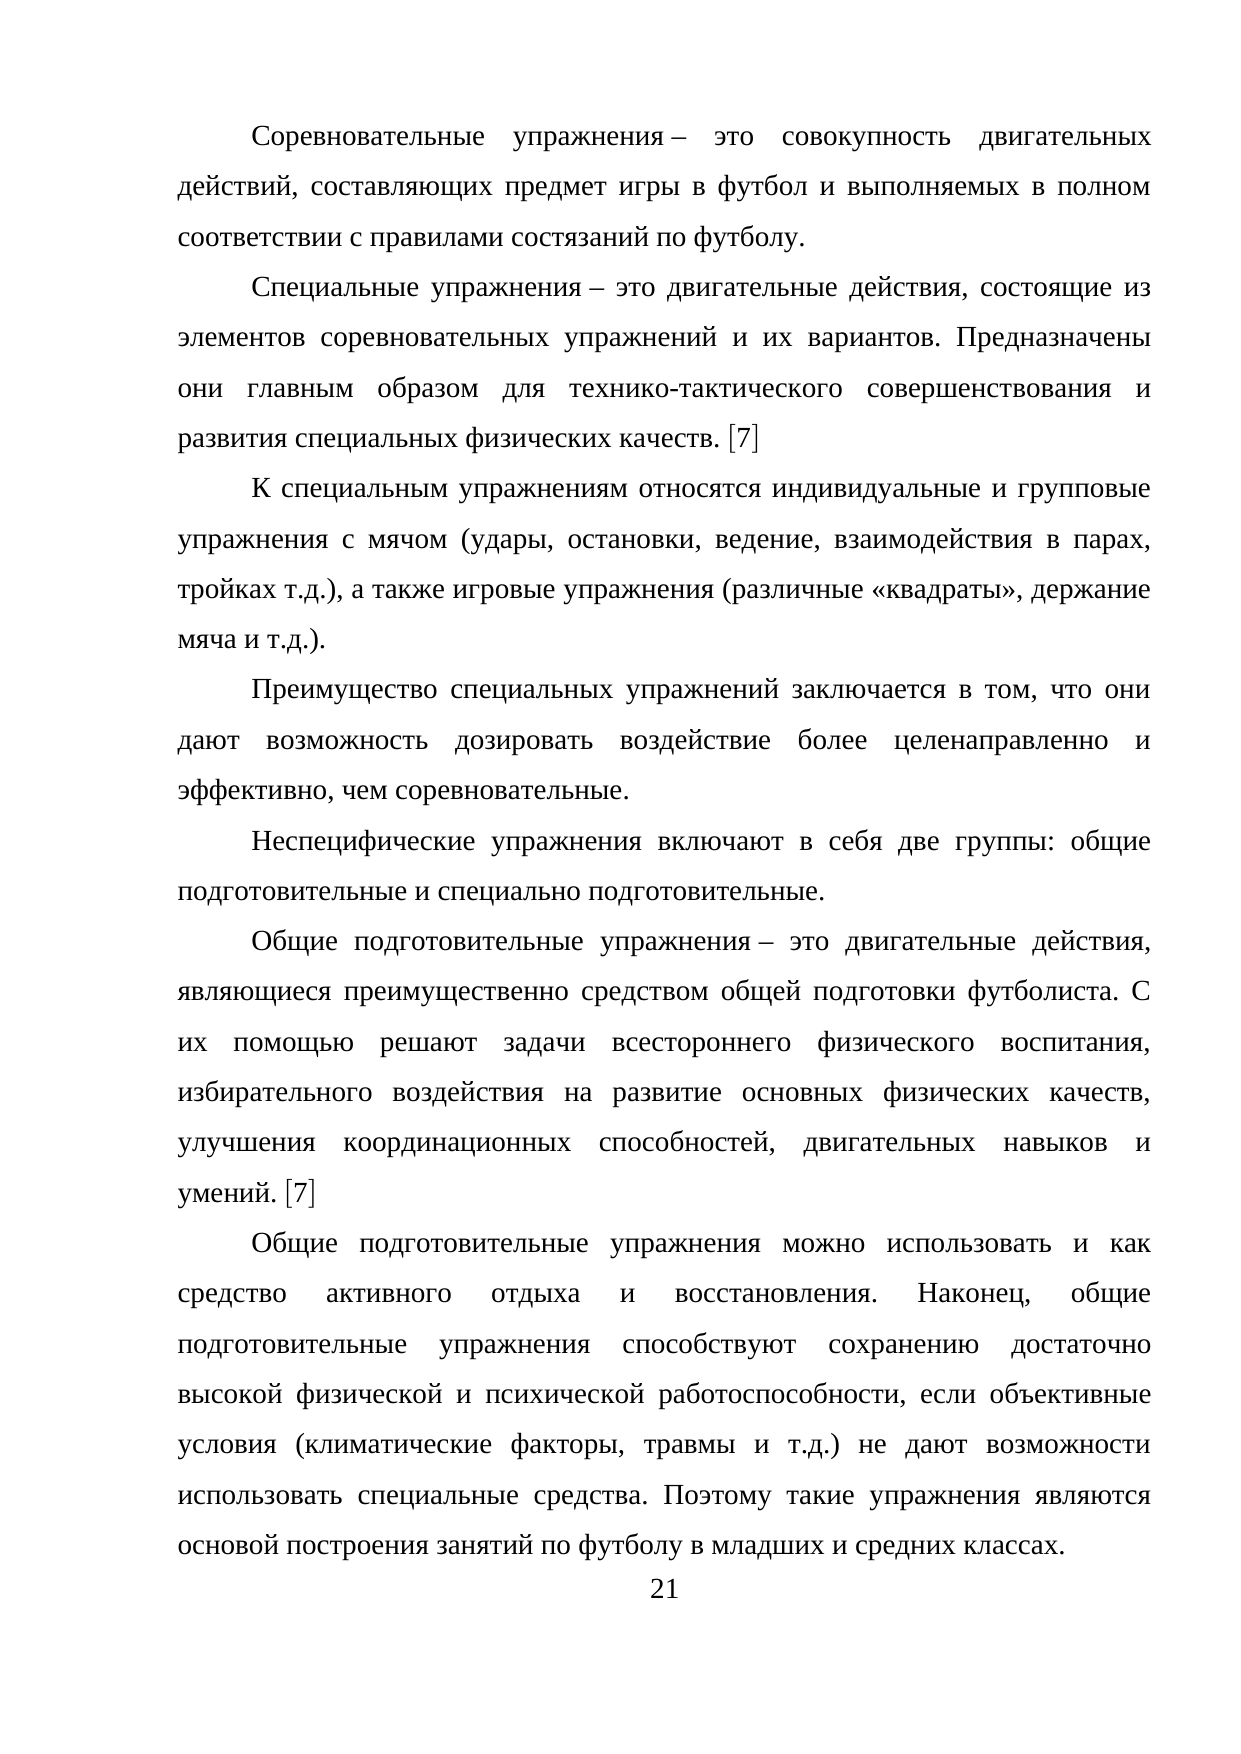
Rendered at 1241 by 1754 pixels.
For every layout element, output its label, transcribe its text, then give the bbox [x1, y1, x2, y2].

text Неспецифические упражнения включают в себя две группы: общие подготовительные и специально подготовительные. [177, 823, 1152, 906]
text К специальным упражнениям относятся индивидуальные и групповые упражнения с мячом (удары, остановки, ведение, взаимодействия в парах, тройках т.д.), а также игровые упражнения (различные «квадраты», держание мяча и т.д.). [177, 470, 1152, 655]
text Общие подготовительные упражнения – это двигательные действия, являющиеся преимущественно средством общей подготовки футболиста. С их помощью решают задачи всестороннего физического воспитания, избирательного воздействия на развитие основных физических качеств, улучшения координационных способностей, двигательных навыков и умений. 7 [177, 923, 1152, 1208]
text Преимущество специальных упражнений заключается в том, что они дают возможность дозировать воздействие более целенаправленно и эффективно, чем соревновательные. [177, 672, 1152, 806]
text Общие подготовительные упражнения можно использовать и как средство активного отдыха и восстановления. Наконец, общие подготовительные упражнения способствуют сохранению достаточно высокой физической и психической работоспособности, если объективные условия (климатические факторы, травмы и т.д.) не дают возможности использовать специальные средства. Поэтому такие упражнения являются основой построения занятий по футболу в младших и средних классах. [177, 1225, 1152, 1561]
text Специальные упражнения – это двигательные действия, состоящие из элементов соревновательных упражнений и их вариантов. Предназначены они главным образом для технико-тактического совершенствования и развития специальных физических качеств. 7 [177, 269, 1152, 454]
text Соревновательные упражнения – это совокупность двигательных действий, составляющих предмет игры в футбол и выполняемых в полном соответствии с правилами состязаний по футболу. [177, 118, 1152, 252]
